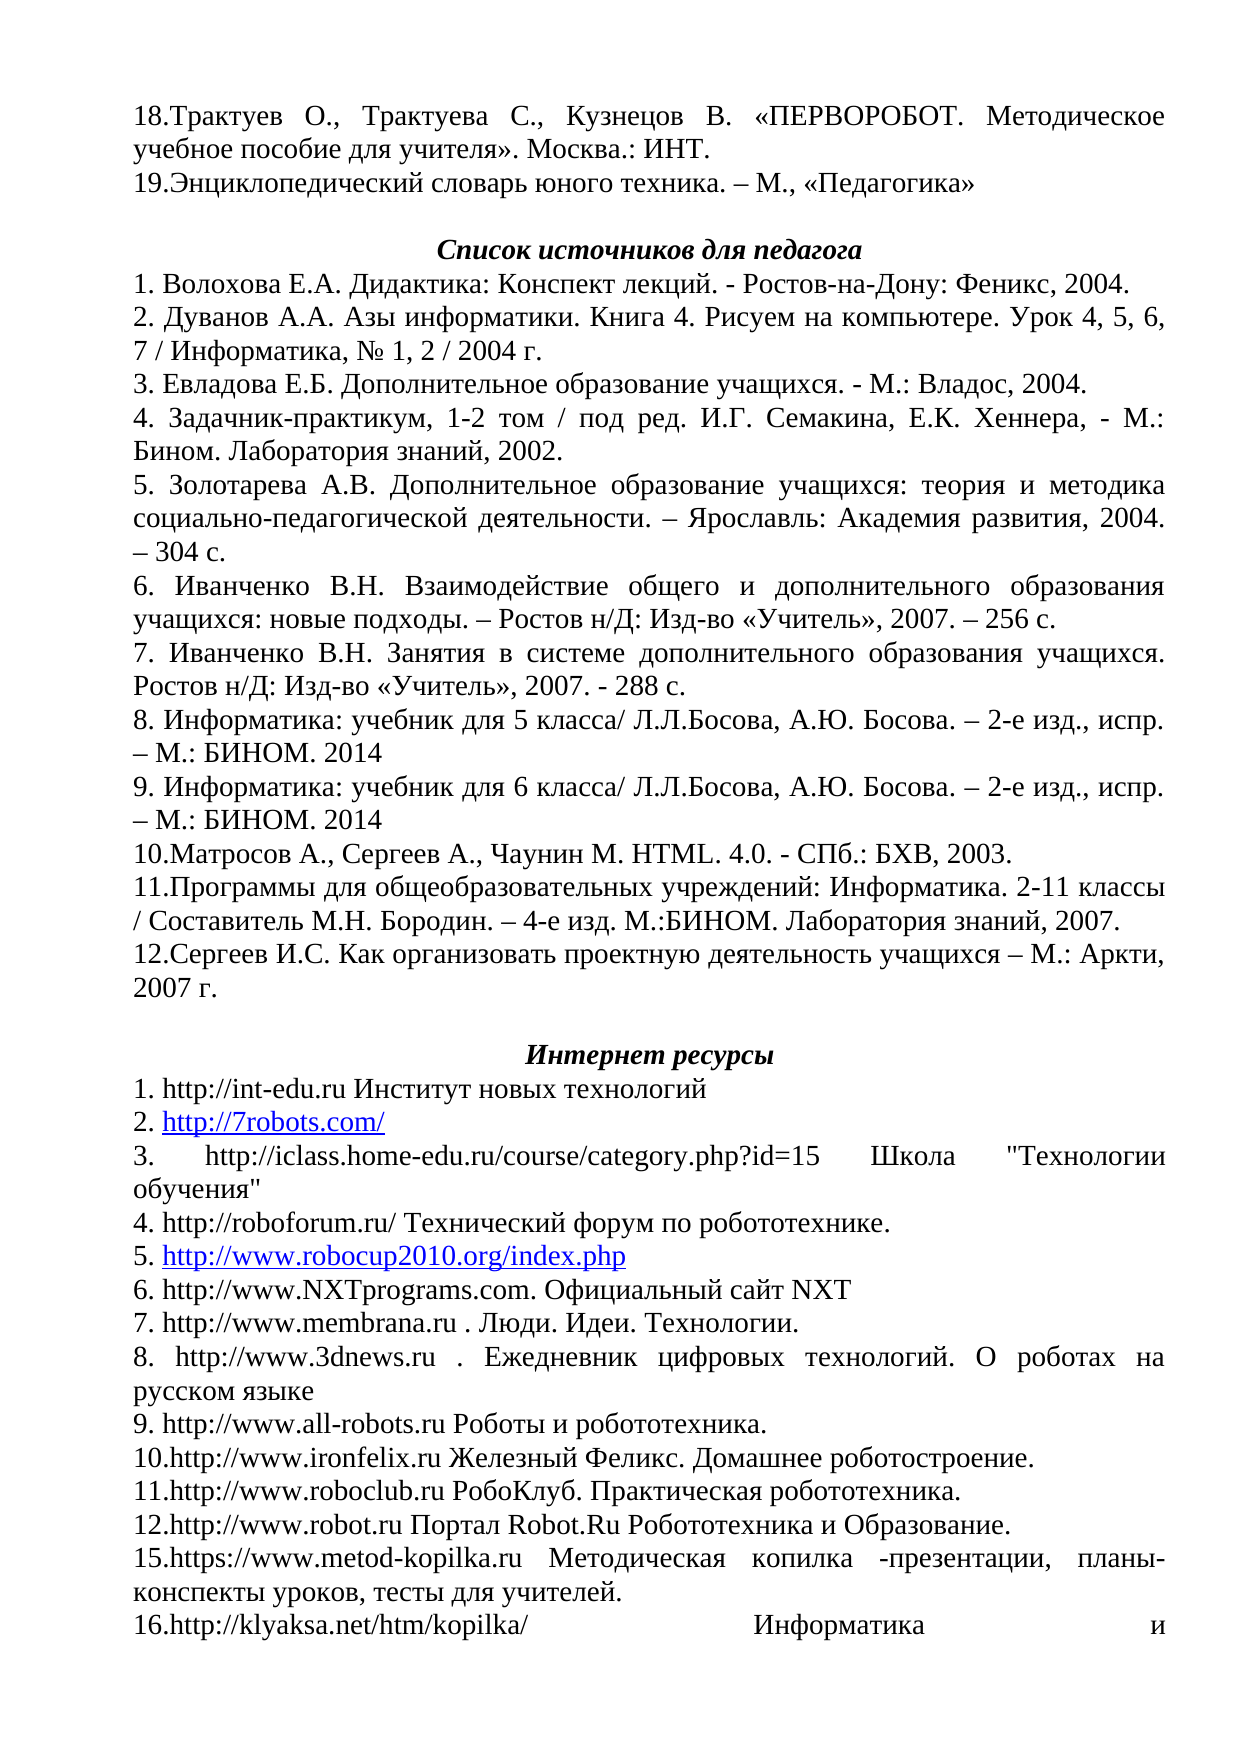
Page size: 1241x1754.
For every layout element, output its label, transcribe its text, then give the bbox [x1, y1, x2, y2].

text 11.http://www.roboclub.ru РобоКлуб. Практическая робототехника. [133, 1473, 1166, 1507]
text 10.http://www.ironfelix.ru Железный Феликс. Домашнее роботостроение. [133, 1440, 1166, 1473]
text 3. http://iclass.home-edu.ru/course/category.php?id=15 Школа "Технологии обучения" [133, 1138, 1166, 1205]
text 6. Иванченко В.Н. Взаимодействие общего и дополнительного образования учащихся: новые подходы. – Ростов н/Д: Изд-во «Учитель», 2007. – 256 с. [133, 568, 1166, 635]
text 9. Информатика: учебник для 6 класса/ Л.Л.Босова, А.Ю. Босова. – 2-е изд., испр. – М.: БИНОМ. 2014 [133, 769, 1166, 836]
text 7. http://www.membrana.ru . Люди. Идеи. Технологии. [133, 1306, 1166, 1339]
text 7. Иванченко В.Н. Занятия в системе дополнительного образования учащихся. Ростов н/Д: Изд-во «Учитель», 2007. - 288 с. [133, 635, 1166, 702]
text 1. Волохова Е.А. Дидактика: Конспект лекций. - Ростов-на-Дону: Феникс, 2004. [133, 266, 1166, 299]
text 3. Евладова Е.Б. Дополнительное образование учащихся. - М.: Владос, 2004. [133, 366, 1166, 400]
text 9. http://www.all-robots.ru Роботы и робототехника. [133, 1406, 1166, 1440]
text 2. Дуванов А.А. Азы информатики. Книга 4. Рисуем на компьютере. Урок 4, 5, 6, 7 / Информатика, № 1, 2 / 2004 г. [133, 299, 1166, 366]
text Список источников для педагога [133, 232, 1166, 266]
text 8. Информатика: учебник для 5 класса/ Л.Л.Босова, А.Ю. Босова. – 2-е изд., испр. – М.: БИНОМ. 2014 [133, 702, 1166, 769]
text 4. http://roboforum.ru/ Технический форум по робототехнике. [133, 1205, 1166, 1238]
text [133, 1607, 1166, 1641]
text 6. http://www.NXTprograms.com. Официальный сайт NXT [133, 1272, 1166, 1306]
text 19.Энциклопедический словарь юного техника. – М., «Педагогика» [133, 165, 1166, 199]
text 12.http://www.robot.ru Портал Robot.Ru Робототехника и Образование. [133, 1507, 1166, 1540]
text 12.Сергеев И.С. Как организовать проектную деятельность учащихся – М.: Аркти, 2007 г. [133, 937, 1166, 1004]
text Интернет ресурсы [133, 1037, 1166, 1071]
text 10.Матросов А., Сергеев А., Чаунин М. НТМL. 4.0. - СПб.: БХВ, 2003. [133, 836, 1166, 869]
text 5. Золотарева А.В. Дополнительное образование учащихся: теория и методика социально-педагогической деятельности. – Ярославль: Академия развития, 2004. – 304 с. [133, 467, 1166, 568]
text 5. http://www.robocup2010.org/index.php [133, 1238, 1166, 1272]
text 8. http://www.3dnews.ru . Ежедневник цифровых технологий. О роботах на русском языке [133, 1339, 1166, 1406]
text 18.Трактуев О., Трактуева С., Кузнецов В. «ПЕРВОРОБОТ. Методическое учебное пособие для учителя». Москва.: ИНТ. [133, 98, 1166, 165]
text 11.Программы для общеобразовательных учреждений: Информатика. 2-11 классы / Составитель М.Н. Бородин. – 4-е изд. М.:БИНОМ. Лаборатория знаний, 2007. [133, 869, 1166, 937]
text 4. Задачник-практикум, 1-2 том / под ред. И.Г. Семакина, Е.К. Хеннера, - М.: Бином. Лаборатория знаний, 2002. [133, 400, 1166, 467]
text 2. http://7robots.com/ [133, 1104, 1166, 1138]
text 15.https://www.metod-kopilka.ru Методическая копилка -презентации, планы-конспекты уроков, тесты для учителей. [133, 1540, 1166, 1607]
text 1. http://int-edu.ru Институт новых технологий [133, 1071, 1166, 1104]
